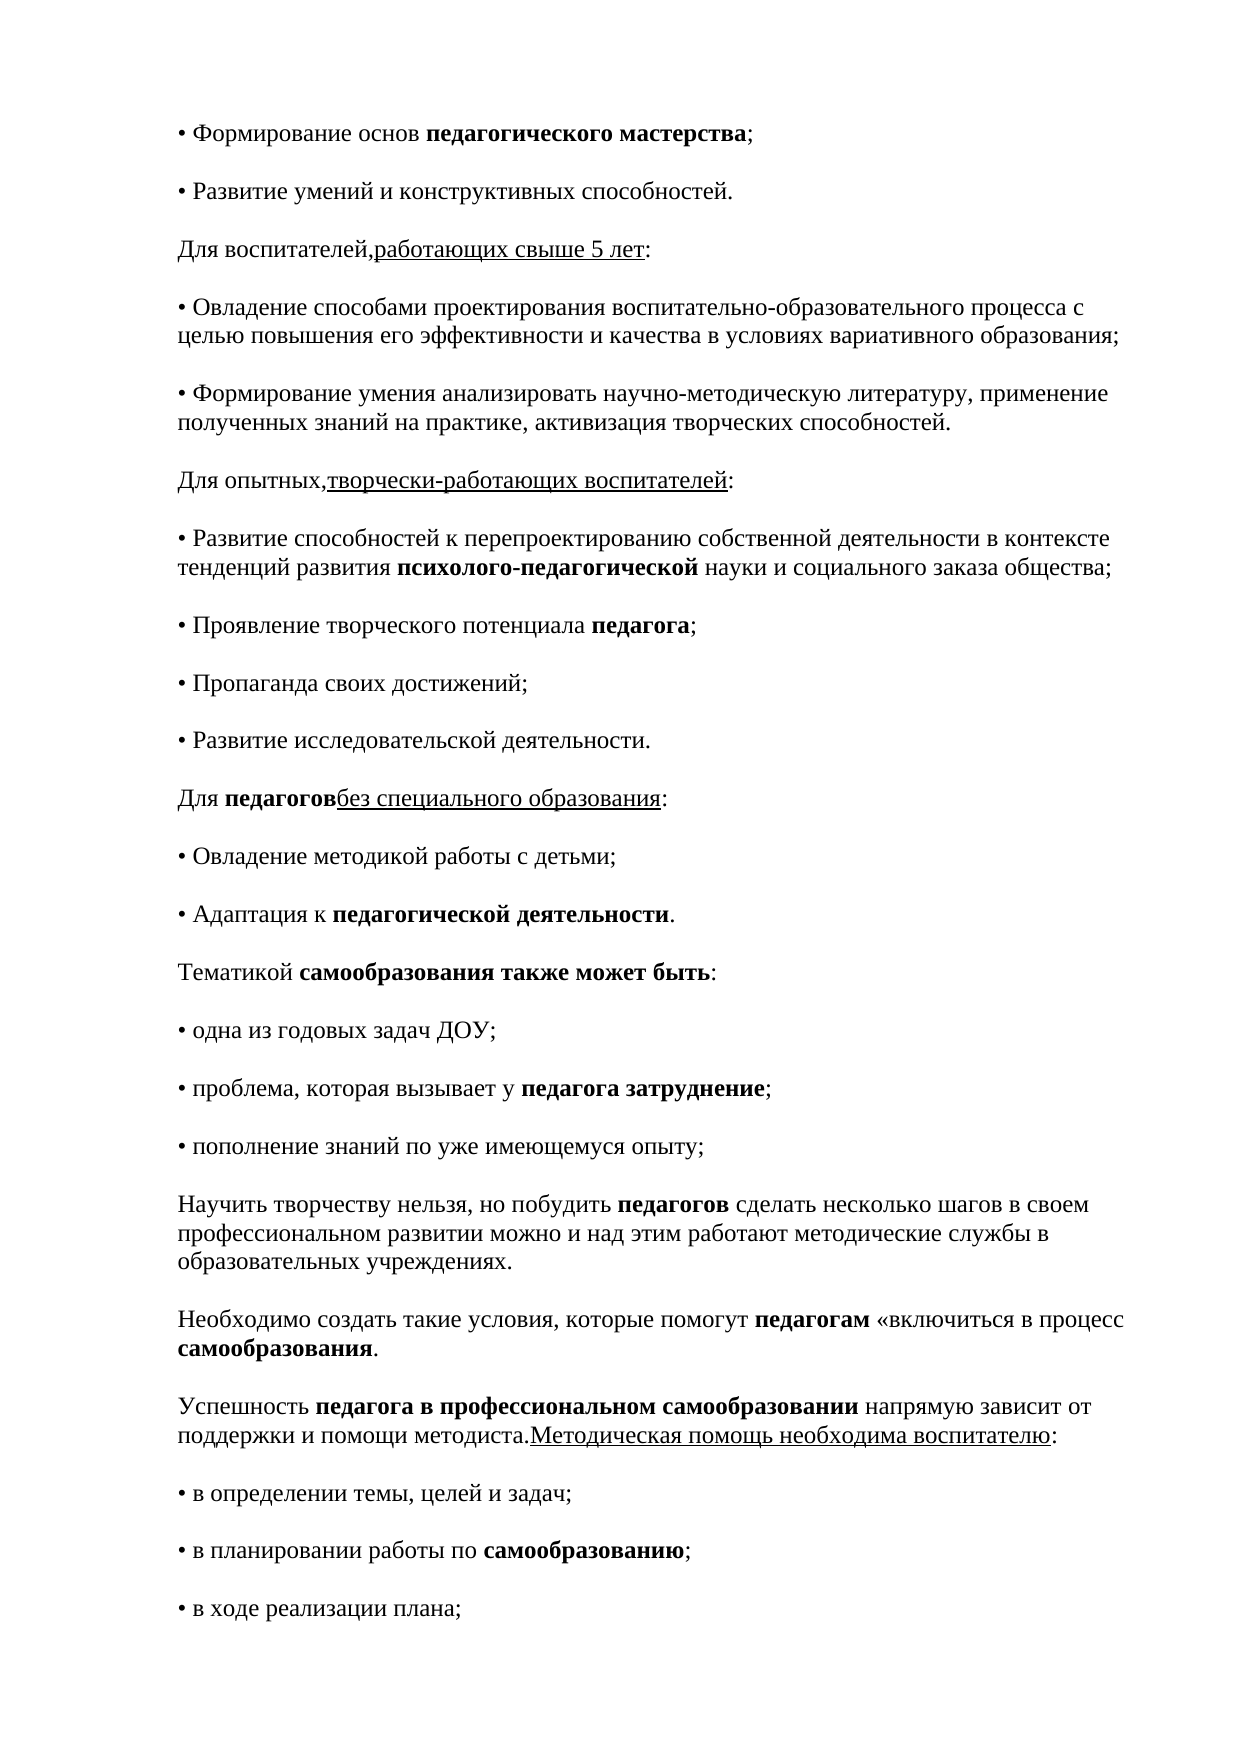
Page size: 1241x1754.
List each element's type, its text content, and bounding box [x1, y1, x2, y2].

text • Формирование основ педагогического мастерства; [177, 118, 1152, 147]
text • Развитие умений и конструктивных способностей. [177, 176, 1152, 205]
text • пополнение знаний по уже имеющемуся опыту; [177, 1131, 1152, 1160]
text • Формирование умения анализировать научно-методическую литературу, применение полученных знаний на практике, активизация творческих способностей. [177, 378, 1152, 436]
text • в ходе реализации плана; [177, 1593, 1152, 1622]
text • Развитие исследовательской деятельности. [177, 726, 1152, 754]
text • одна из годовых задач ДОУ; [177, 1015, 1152, 1044]
text Для опытных,творчески-работающих воспитателей: [177, 465, 1152, 494]
text Необходимо создать такие условия, которые помогут педагогам «включиться в процесс самообразования. [177, 1304, 1152, 1362]
text • Овладение способами проектирования воспитательно-образовательного процесса с целью повышения его эффективности и качества в условиях вариативного образования; [177, 292, 1152, 349]
text Для педагоговбез специального образования: [177, 783, 1152, 812]
text • в определении темы, целей и задач; [177, 1478, 1152, 1506]
text Научить творчеству нельзя, но побудить педагогов сделать несколько шагов в своем профессиональном развитии можно и над этим работают методические службы в образовательных учреждениях. [177, 1189, 1152, 1275]
text • проблема, которая вызывает у педагога затруднение; [177, 1073, 1152, 1102]
text • в планировании работы по самообразованию; [177, 1536, 1152, 1564]
text • Проявление творческого потенциала педагога; [177, 610, 1152, 638]
text • Адаптация к педагогической деятельности. [177, 899, 1152, 928]
text • Пропаганда своих достижений; [177, 668, 1152, 696]
text • Овладение методикой работы с детьми; [177, 841, 1152, 870]
text Для воспитателей,работающих свыше 5 лет: [177, 234, 1152, 263]
text Успешность педагога в профессиональном самообразовании напрямую зависит от поддержки и помощи методиста.Методическая помощь необходима воспитателю: [177, 1391, 1152, 1448]
text Тематикой самообразования также может быть: [177, 957, 1152, 986]
text • Развитие способностей к перепроектированию собственной деятельности в контексте тенденций развития психолого-педагогической науки и социального заказа общества; [177, 523, 1152, 581]
